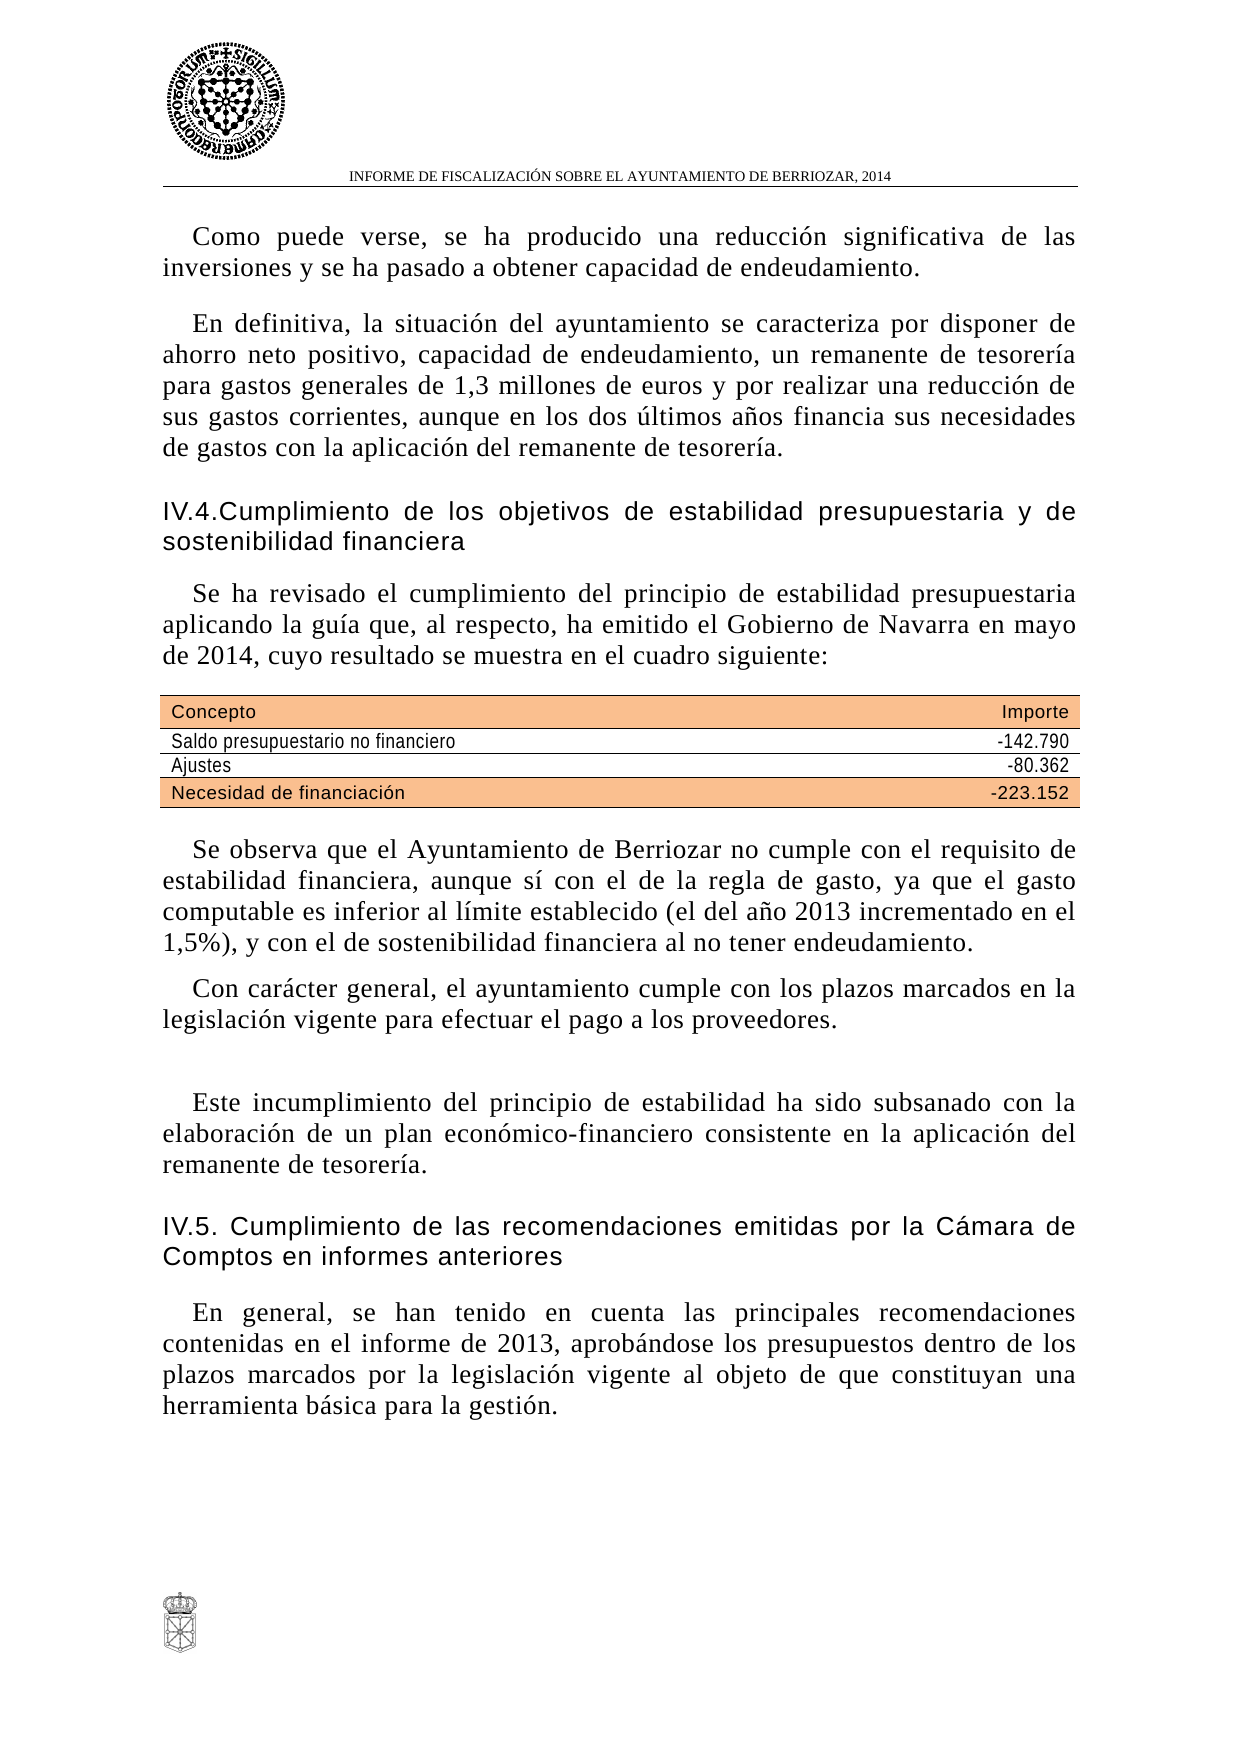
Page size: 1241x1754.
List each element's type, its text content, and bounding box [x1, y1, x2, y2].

text Se ha revisado el cumplimiento del principio de estabilidad presupuestaria aplicando la guía que, al respecto, ha emitido el Gobierno de Navarra en mayo de 2014, cuyo resultado se muestra en el cuadro siguiente: [162, 577, 1078, 670]
table_cell -80.362 [625, 754, 1080, 777]
table_header Concepto [160, 696, 625, 728]
table_cell -223.152 [625, 778, 1080, 807]
text IV.4.Cumplimiento de los objetivos de estabilidad presupuestaria y de sostenibilidad financiera [162, 496, 1078, 556]
table_cell Saldo presupuestario no financiero [160, 729, 625, 753]
text Este incumplimiento del principio de estabilidad ha sido subsanado con la elaboración de un plan económico-financiero consistente en la aplicación del remanente de tesorería. [162, 1086, 1078, 1180]
text En definitiva, la situación del ayuntamiento se caracteriza por disponer de ahorro neto positivo, capacidad de endeudamiento, un remanente de tesorería para gastos generales de 1,3 millones de euros y por realizar una reducción de sus gastos corrientes, aunque en los dos últimos años financia sus necesidades de gastos con la aplicación del remanente de tesorería. [162, 307, 1078, 463]
picture [162, 38, 289, 164]
table_cell Ajustes [160, 754, 625, 777]
text En general, se han tenido en cuenta las principales recomendaciones contenidas en el informe de 2013, aprobándose los presupuestos dentro de los plazos marcados por la legislación vigente al objeto de que constituyan una herramienta básica para la gestión. [162, 1296, 1078, 1420]
text IV.5. Cumplimiento de las recomendaciones emitidas por la Cámara de Comptos en informes anteriores [162, 1211, 1078, 1271]
text Se observa que el Ayuntamiento de Berriozar no cumple con el requisito de estabilidad financiera, aunque sí con el de la regla de gasto, ya que el gasto computable es inferior al límite establecido (el del año 2013 incrementado en el 1,5%), y con el de sostenibilidad financiera al no tener endeudamiento. [162, 833, 1078, 957]
text Con carácter general, el ayuntamiento cumple con los plazos marcados en la legislación vigente para efectuar el pago a los proveedores. [162, 972, 1078, 1034]
table_cell -142.790 [625, 729, 1080, 753]
text Como puede verse, se ha producido una reducción significativa de las inversiones y se ha pasado a obtener capacidad de endeudamiento. [162, 220, 1078, 282]
table_cell Necesidad de financiación [160, 778, 625, 807]
table_header Importe [625, 696, 1080, 728]
picture [162, 1592, 198, 1654]
